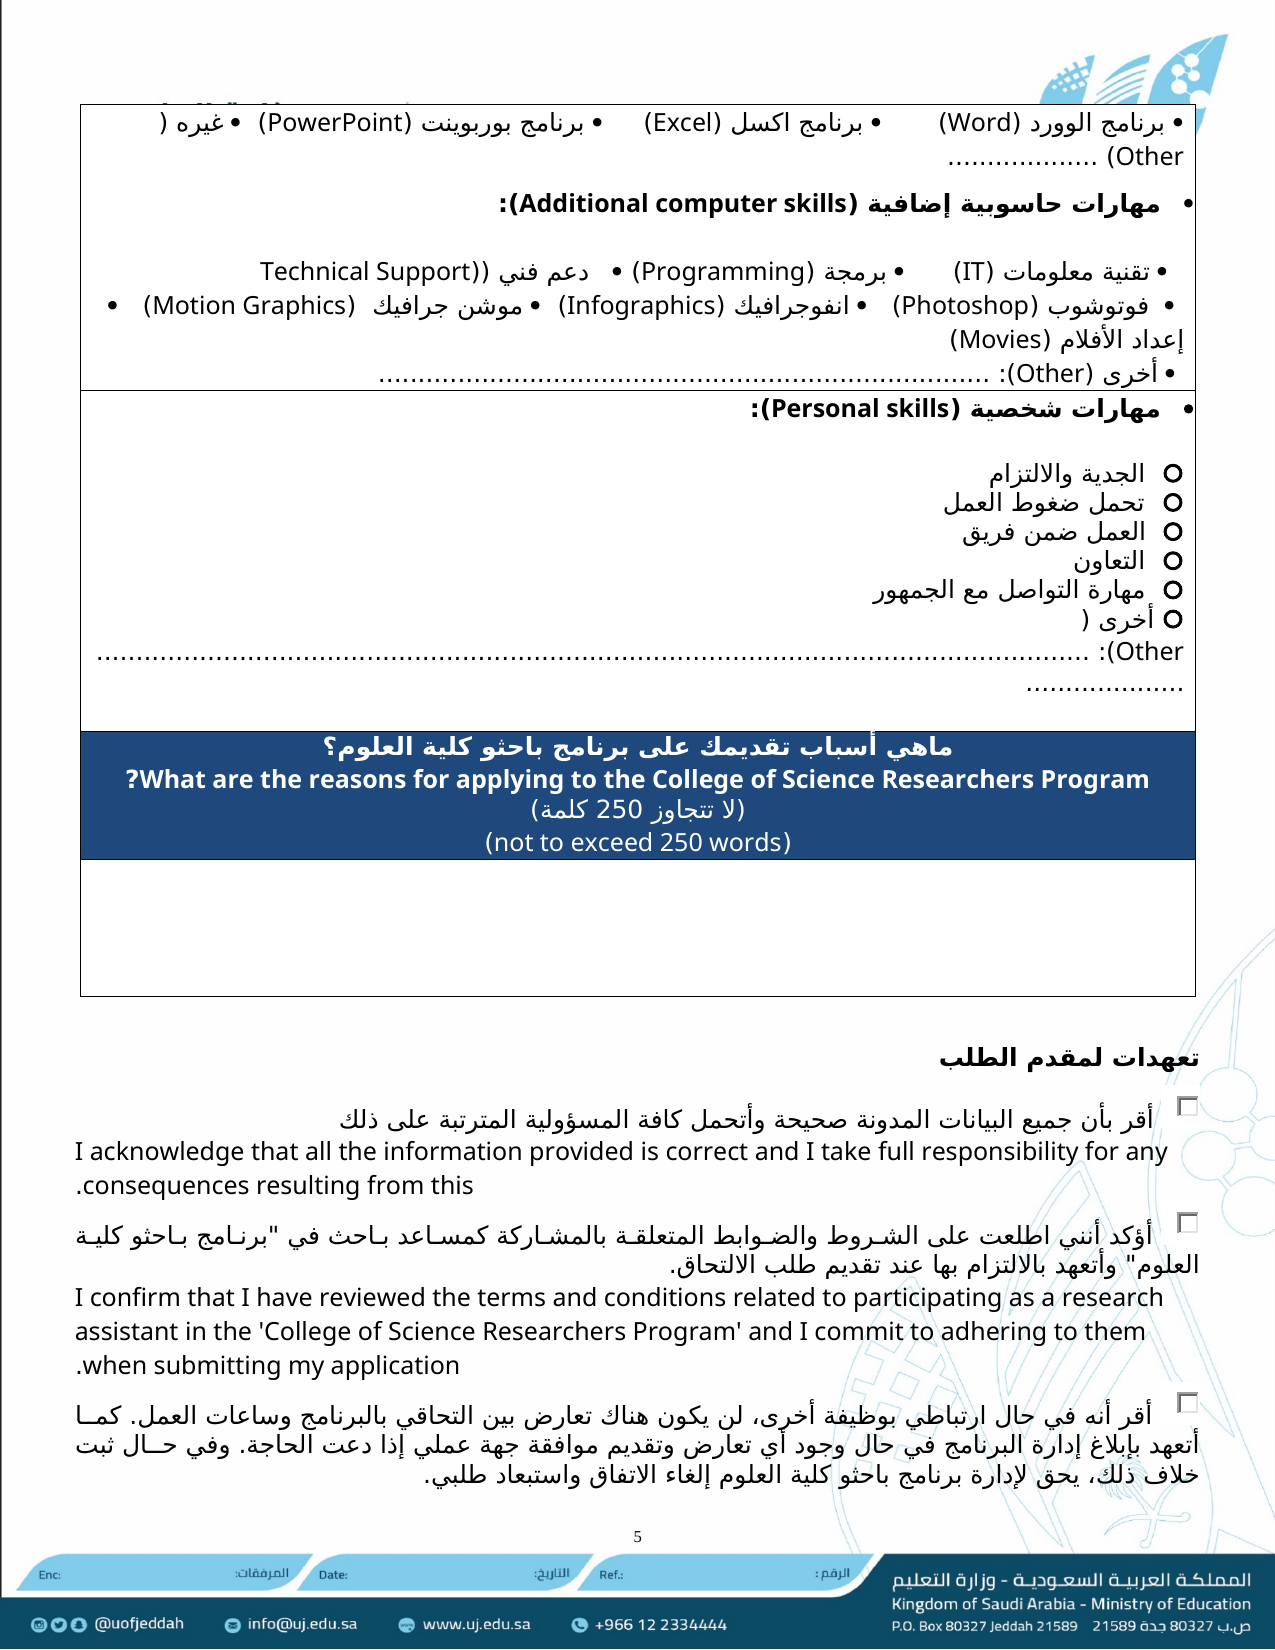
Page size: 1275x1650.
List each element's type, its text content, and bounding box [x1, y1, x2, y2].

text أقر أنه في حال ارتباطي بوظيفة أخرى، لن يكون هناك تعارض بين التحاقي بالبرنامج وساعات العمل. كما أتعهد بإبلاغ إدارة البرنامج في حال وجود أي تعارض وتقديم موافقة جهة عملي إذا دعت الحاجة. وفي حال ثبت خلاف ذلك، يحق لإدارة برنامج باحثو كلية العلوم إلغاء الاتفاق واستبعاد طلبي. [75, 1382, 1200, 1489]
text I acknowledge that all the information provided is correct and I take full responsibility for any consequences resulting from this. [75, 1134, 1200, 1202]
text تعهدات لمقدم الطلب [75, 1044, 1200, 1073]
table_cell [81, 105, 1195, 390]
table_cell ماهي أسباب تقديمك على برنامج باحثو كلية العلوم؟ What are the reasons for applying to the College of Science Researchers Program? (لا تتجاوز 250 كلمة) (not to exceed 250 words) [81, 732, 1195, 859]
text أؤكد أنني اطلعت على الشروط والضوابط المتعلقة بالمشاركة كمساعد باحث في "برنامج باحثو كلية العلوم" وأتعهد بالالتزام بها عند تقديم طلب الالتحاق. [75, 1202, 1200, 1280]
picture [0, 0, 1275, 1649]
text أقر بأن جميع البيانات المدونة صحيحة وأتحمل كافة المسؤولية المترتبة على ذلك [75, 1085, 1200, 1134]
text I confirm that I have reviewed the terms and conditions related to participating as a research assistant in the 'College of Science Researchers Program' and I commit to adhering to them when submitting my application. [75, 1280, 1200, 1382]
table_cell [81, 860, 1195, 996]
table_cell مهارات شخصية (Personal skills): الجدية والالتزام تحمل ضغوط العمل العمل ضمن فريق التعاون مهارة التواصل مع الجمهور أخرى (Other): ................................................................................................................................................. [81, 391, 1195, 731]
